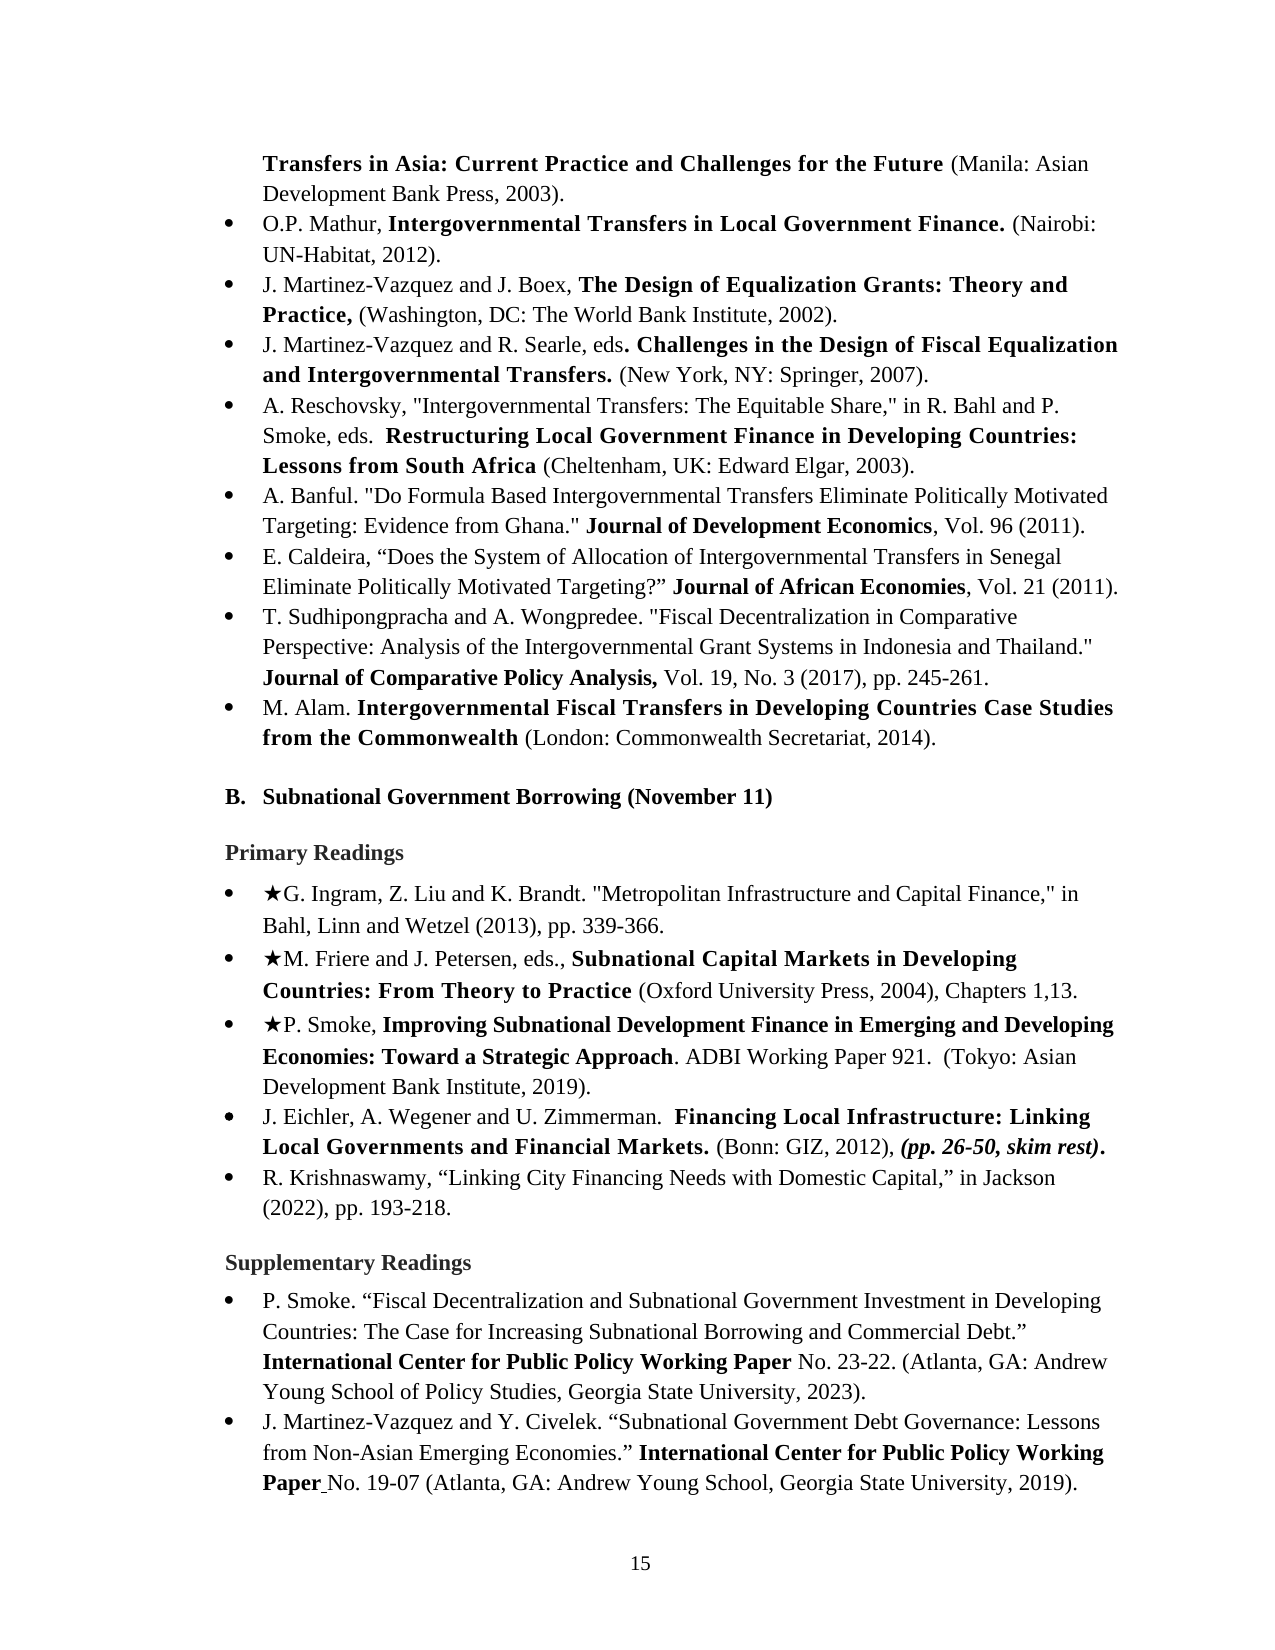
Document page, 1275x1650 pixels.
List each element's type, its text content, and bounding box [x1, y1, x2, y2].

list J. Martinez-Vazquez and J. Boex, The Design of Equalization Grants: Theory and Practice, (Washington, DC: The World Bank Institute, 2002). [225, 271, 1125, 327]
subtitle Supplementary Readings [150, 1249, 1125, 1275]
list J. Eichler, A. Wegener and U. Zimmerman. Financing Local Infrastructure: Linking Local Governments and Financial Markets. (Bonn: GIZ, 2012), (pp. 26-50, skim rest). [225, 1103, 1125, 1160]
list O.P. Mathur, Intergovernmental Transfers in Local Government Finance. (Nairobi: UN-Habitat, 2012). [225, 210, 1125, 267]
list A. Reschovsky, "Intergovernmental Transfers: The Equitable Share," in R. Bahl and P. Smoke, eds. Restructuring Local Government Finance in Developing Countries: Lessons from South Africa (Cheltenham, UK: Edward Elgar, 2003). [225, 392, 1125, 478]
list E. Caldeira, “Does the System of Allocation of Intergovernmental Transfers in Senegal Eliminate Politically Motivated Targeting?” Journal of African Economies, Vol. 21 (2011). [225, 543, 1125, 599]
list M. Alam. Intergovernmental Fiscal Transfers in Developing Countries Case Studies from the Commonwealth (London: Commonwealth Secretariat, 2014). [225, 694, 1125, 750]
list J. Martinez-Vazquez and R. Searle, eds. Challenges in the Design of Fiscal Equalization and Intergovernmental Transfers. (New York, NY: Springer, 2007). [225, 331, 1125, 388]
list T. Sudhipongpracha and A. Wongpredee. "Fiscal Decentralization in Comparative Perspective: Analysis of the Intergovernmental Grant Systems in Indonesia and Thailand." Journal of Comparative Policy Analysis, Vol. 19, No. 3 (2017), pp. 245-261. [225, 603, 1125, 690]
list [225, 150, 1125, 207]
list R. Krishnaswamy, “Linking City Financing Needs with Domestic Capital,” in Jackson (2022), pp. 193-218. [225, 1164, 1125, 1220]
list A. Banful. "Do Formula Based Intergovernmental Transfers Eliminate Politically Motivated Targeting: Evidence from Ghana." Journal of Development Economics, Vol. 96 (2011). [225, 482, 1125, 539]
list ★P. Smoke, Improving Subnational Development Finance in Emerging and Developing Economies: Toward a Strategic Approach. ADBI Working Paper 921. (Tokyo: Asian Development Bank Institute, 2019). [225, 1008, 1125, 1099]
list P. Smoke. “Fiscal Decentralization and Subnational Government Investment in Developing Countries: The Case for Increasing Subnational Borrowing and Commercial Debt.” International Center for Public Policy Working Paper No. 23-22. (Atlanta, GA: Andrew Young School of Policy Studies, Georgia State University, 2023). [225, 1288, 1125, 1404]
list ★M. Friere and J. Petersen, eds., Subnational Capital Markets in Developing Countries: From Theory to Practice (Oxford University Press, 2004), Chapters 1,13. [225, 942, 1125, 1004]
list J. Martinez-Vazquez and Y. Civelek. “Subnational Government Debt Governance: Lessons from Non-Asian Emerging Economies.” International Center for Public Policy Working Paper No. 19-07 (Atlanta, GA: Andrew Young School, Georgia State University, 2019). [225, 1408, 1125, 1495]
subtitle Subnational Government Borrowing (November 11) [225, 783, 1125, 810]
subtitle Primary Readings [150, 838, 1125, 865]
list ★G. Ingram, Z. Liu and K. Brandt. "Metropolitan Infrastructure and Capital Finance," in Bahl, Linn and Wetzel (2013), pp. 339-366. [225, 877, 1125, 938]
